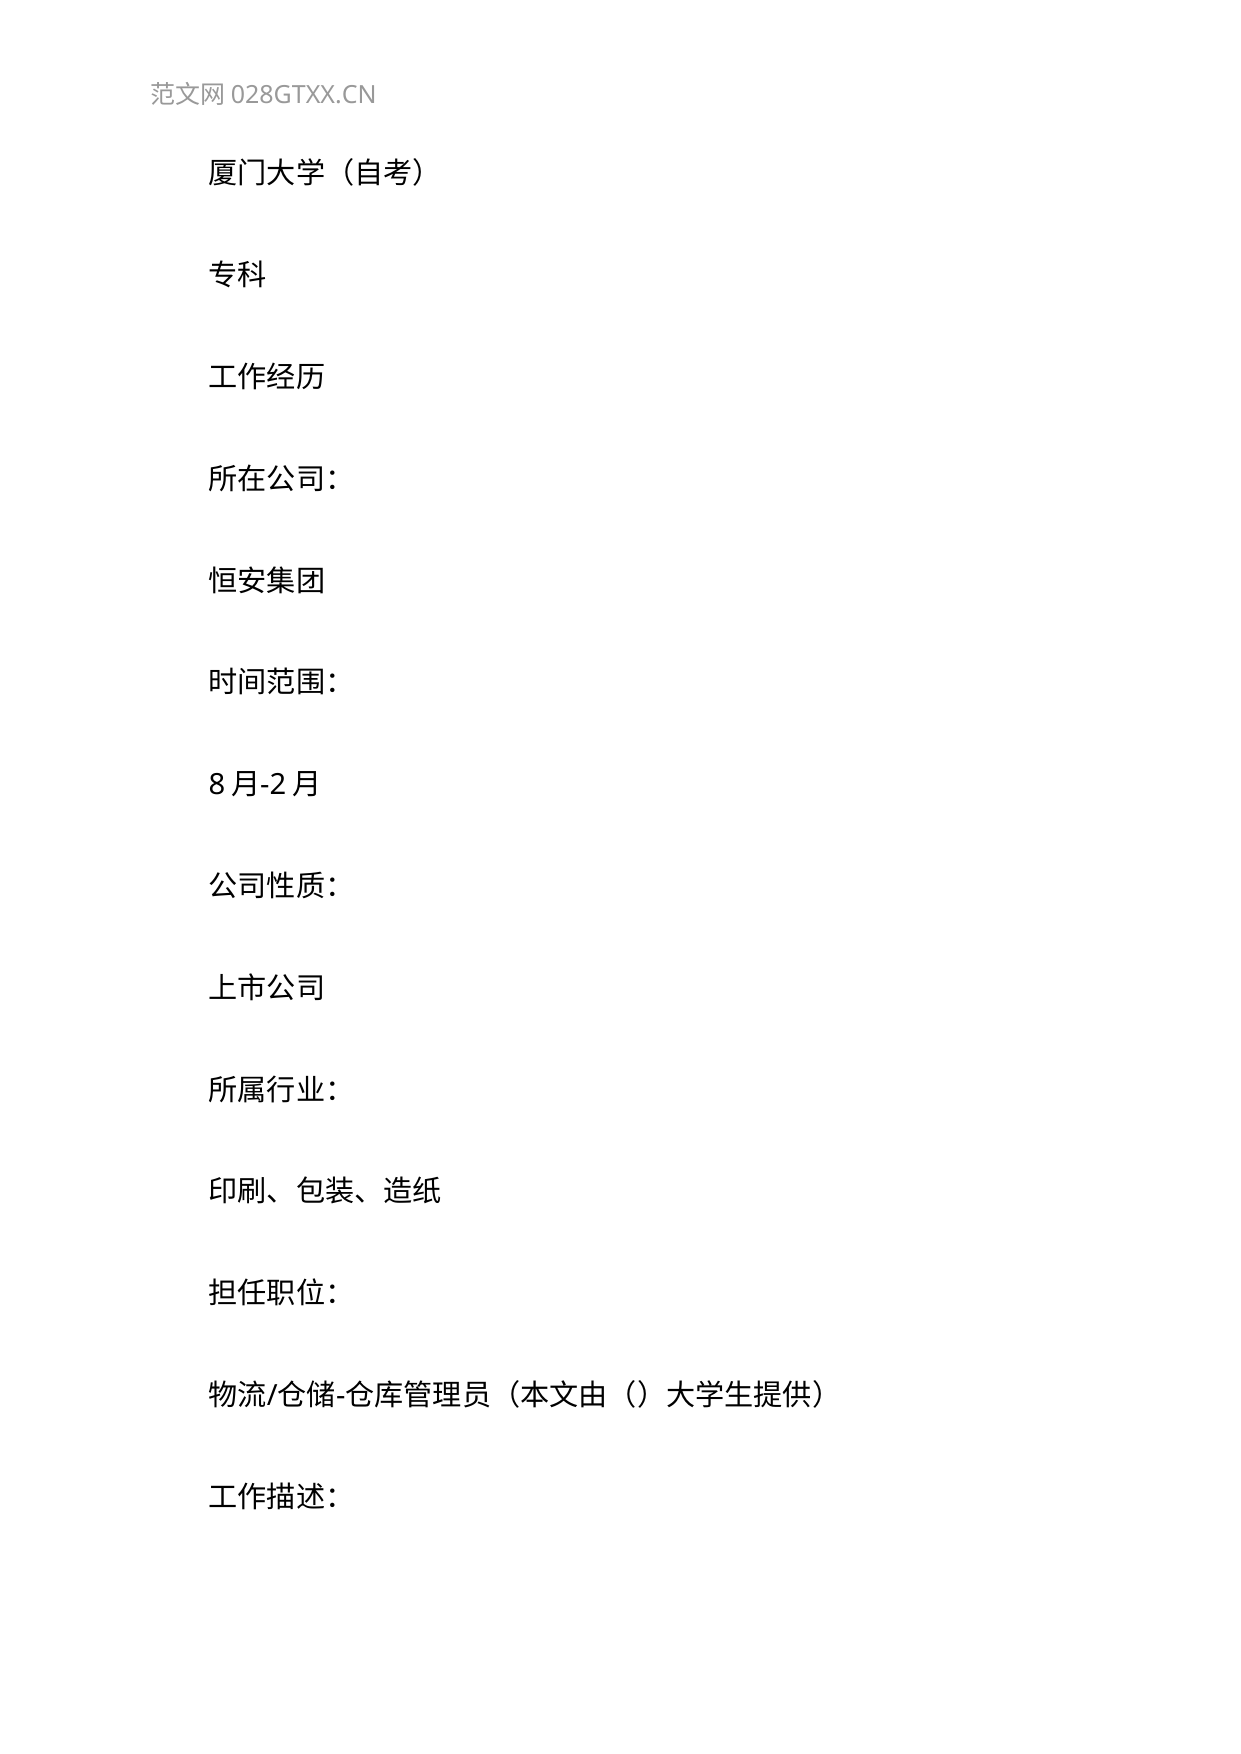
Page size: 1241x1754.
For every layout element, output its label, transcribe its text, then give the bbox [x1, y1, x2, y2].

text 所属行业： [150, 1066, 1090, 1108]
text 专科 [150, 252, 1090, 294]
text 8月-2月 [150, 761, 1090, 803]
text 担任职位： [150, 1270, 1090, 1312]
text 物流/仓储-仓库管理员（本文由（）大学生提供） [150, 1371, 1090, 1414]
text 所在公司： [150, 455, 1090, 498]
text 上市公司 [150, 964, 1090, 1007]
text 工作描述： [150, 1473, 1090, 1516]
text 恒安集团 [150, 557, 1090, 599]
text 时间范围： [150, 659, 1090, 701]
text 工作经历 [150, 353, 1090, 396]
text 厦门大学（自考） [150, 150, 1090, 192]
text 印刷、包装、造纸 [150, 1168, 1090, 1210]
text 公司性质： [150, 863, 1090, 905]
